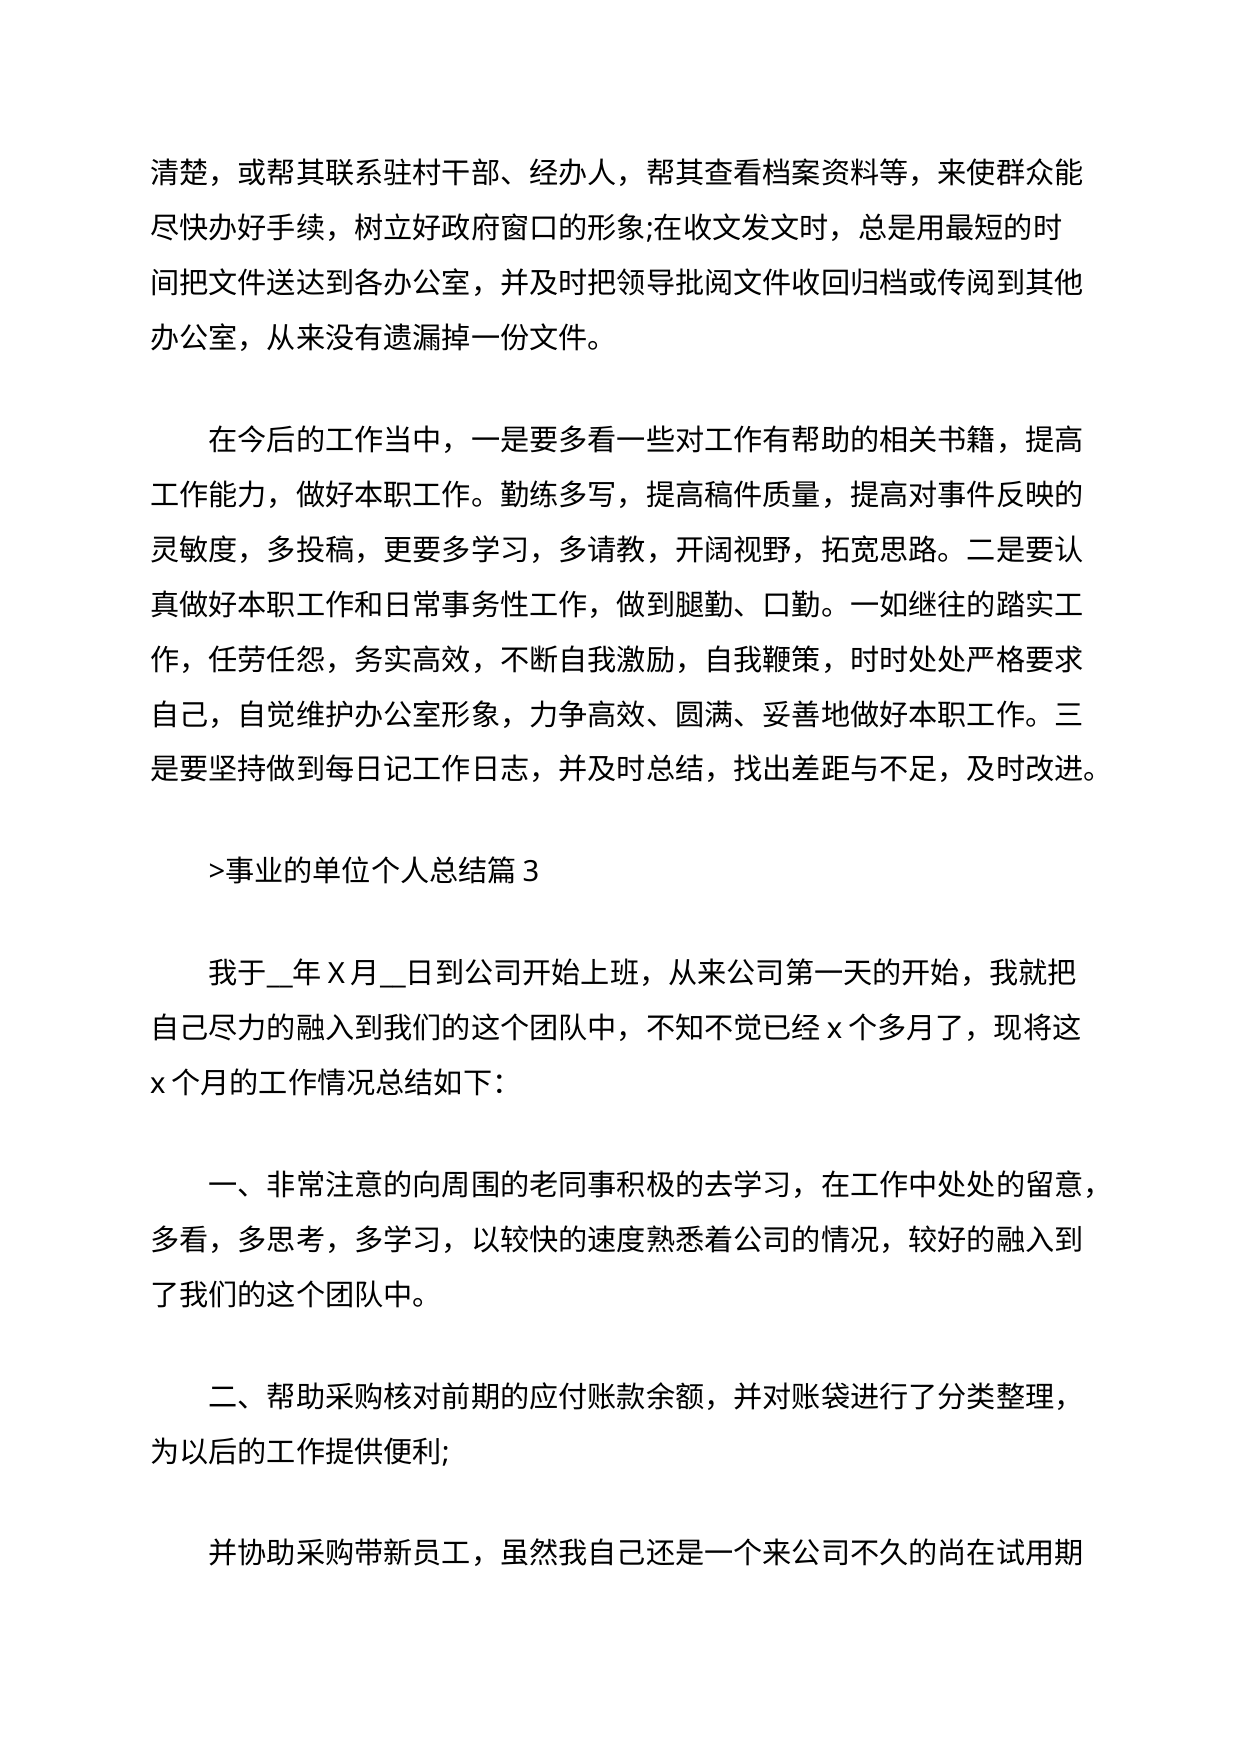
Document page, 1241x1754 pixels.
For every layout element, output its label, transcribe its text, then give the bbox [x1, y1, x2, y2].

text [150, 150, 1090, 357]
text 一、非常注意的向周围的老同事积极的去学习，在工作中处处的留意，多看，多思考，多学习，以较快的速度熟悉着公司的情况，较好的融入到了我们的这个团队中。 [150, 1162, 1090, 1314]
text 二、帮助采购核对前期的应付账款余额，并对账袋进行了分类整理，为以后的工作提供便利; [150, 1373, 1090, 1471]
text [150, 1530, 1090, 1572]
text >事业的单位个人总结篇3 [150, 848, 1090, 890]
text 我于__年X月__日到公司开始上班，从来公司第一天的开始，我就把自己尽力的融入到我们的这个团队中，不知不觉已经x个多月了，现将这x个月的工作情况总结如下： [150, 950, 1090, 1102]
text 在今后的工作当中，一是要多看一些对工作有帮助的相关书籍，提高工作能力，做好本职工作。勤练多写，提高稿件质量，提高对事件反映的灵敏度，多投稿，更要多学习，多请教，开阔视野，拓宽思路。二是要认真做好本职工作和日常事务性工作，做到腿勤、口勤。一如继往的踏实工作，任劳任怨，务实高效，不断自我激励，自我鞭策，时时处处严格要求自己，自觉维护办公室形象，力争高效、圆满、妥善地做好本职工作。三是要坚持做到每日记工作日志，并及时总结，找出差距与不足，及时改进。 [150, 417, 1090, 788]
